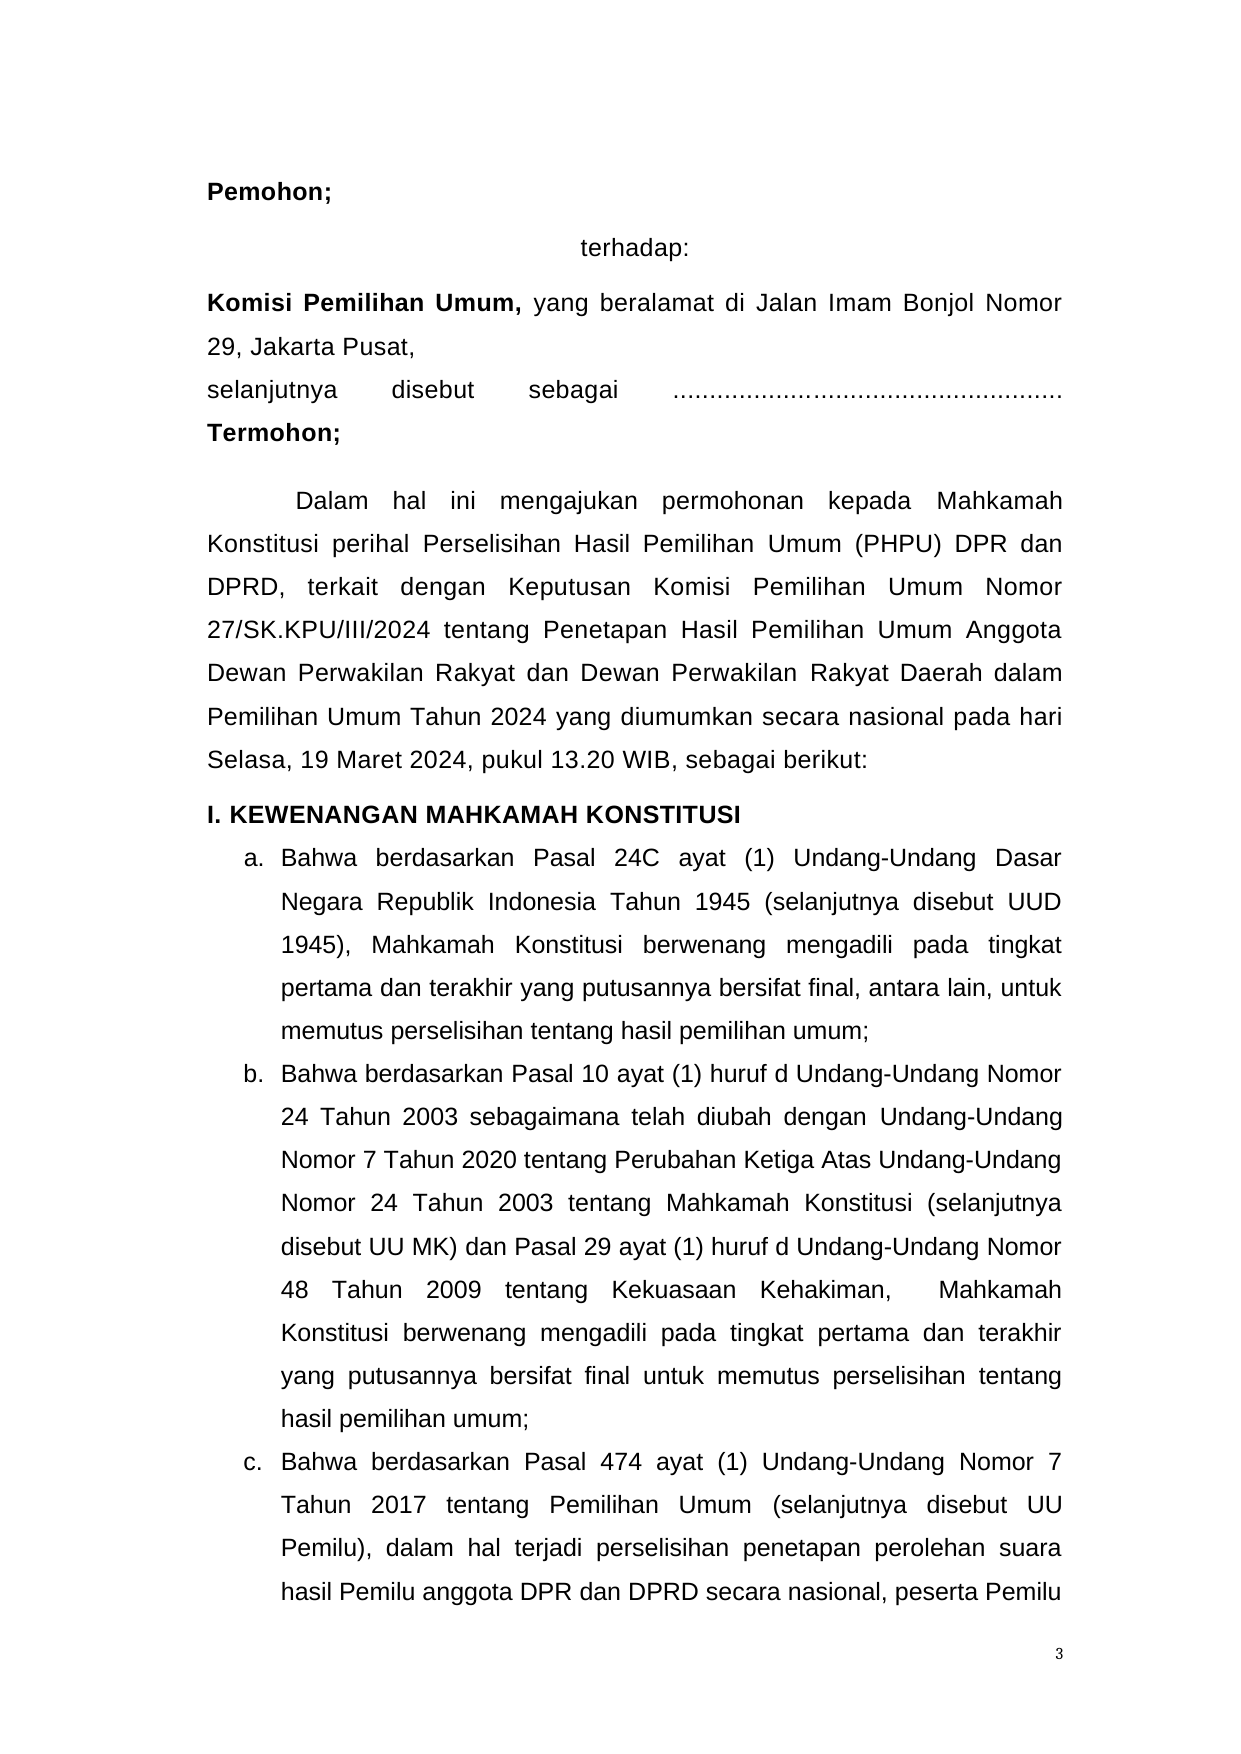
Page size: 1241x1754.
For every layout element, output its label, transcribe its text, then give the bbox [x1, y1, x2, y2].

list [243, 1447, 1063, 1605]
text selanjutnya disebut sebagai ..................................................... Termohon; [207, 375, 1063, 447]
text Komisi Pemilihan Umum, yang beralamat di Jalan Imam Bonjol Nomor 29, Jakarta Pusat, [207, 288, 1063, 360]
text terhadap: [207, 233, 1063, 262]
list Bahwa berdasarkan Pasal 10 ayat (1) huruf d Undang-Undang Nomor 24 Tahun 2003 sebagaimana telah diubah dengan Undang-Undang Nomor 7 Tahun 2020 tentang Perubahan Ketiga Atas Undang-Undang Nomor 24 Tahun 2003 tentang Mahkamah Konstitusi (selanjutnya disebut UU MK) dan Pasal 29 ayat (1) huruf d Undang-Undang Nomor 48 Tahun 2009 tentang Kekuasaan Kehakiman, Mahkamah Konstitusi berwenang mengadili pada tingkat pertama dan terakhir yang putusannya bersifat final untuk memutus perselisihan tentang hasil pemilihan umum; [243, 1059, 1063, 1433]
list Bahwa berdasarkan Pasal 24C ayat (1) Undang-Undang Dasar Negara Republik Indonesia Tahun 1945 (selanjutnya disebut UUD 1945), Mahkamah Konstitusi berwenang mengadili pada tingkat pertama dan terakhir yang putusannya bersifat final, antara lain, untuk memutus perselisihan tentang hasil pemilihan umum; [243, 843, 1063, 1045]
list KEWENANGAN MAHKAMAH KONSTITUSI [207, 800, 1063, 829]
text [207, 177, 1063, 206]
text Dalam hal ini mengajukan permohonan kepada Mahkamah Konstitusi perihal Perselisihan Hasil Pemilihan Umum (PHPU) DPR dan DPRD, terkait dengan Keputusan Komisi Pemilihan Umum Nomor 27/SK.KPU/III/2024 tentang Penetapan Hasil Pemilihan Umum Anggota Dewan Perwakilan Rakyat dan Dewan Perwakilan Rakyat Daerah dalam Pemilihan Umum Tahun 2024 yang diumumkan secara nasional pada hari Selasa, 19 Maret 2024, pukul 13.20 WIB, sebagai berikut: [207, 486, 1063, 773]
